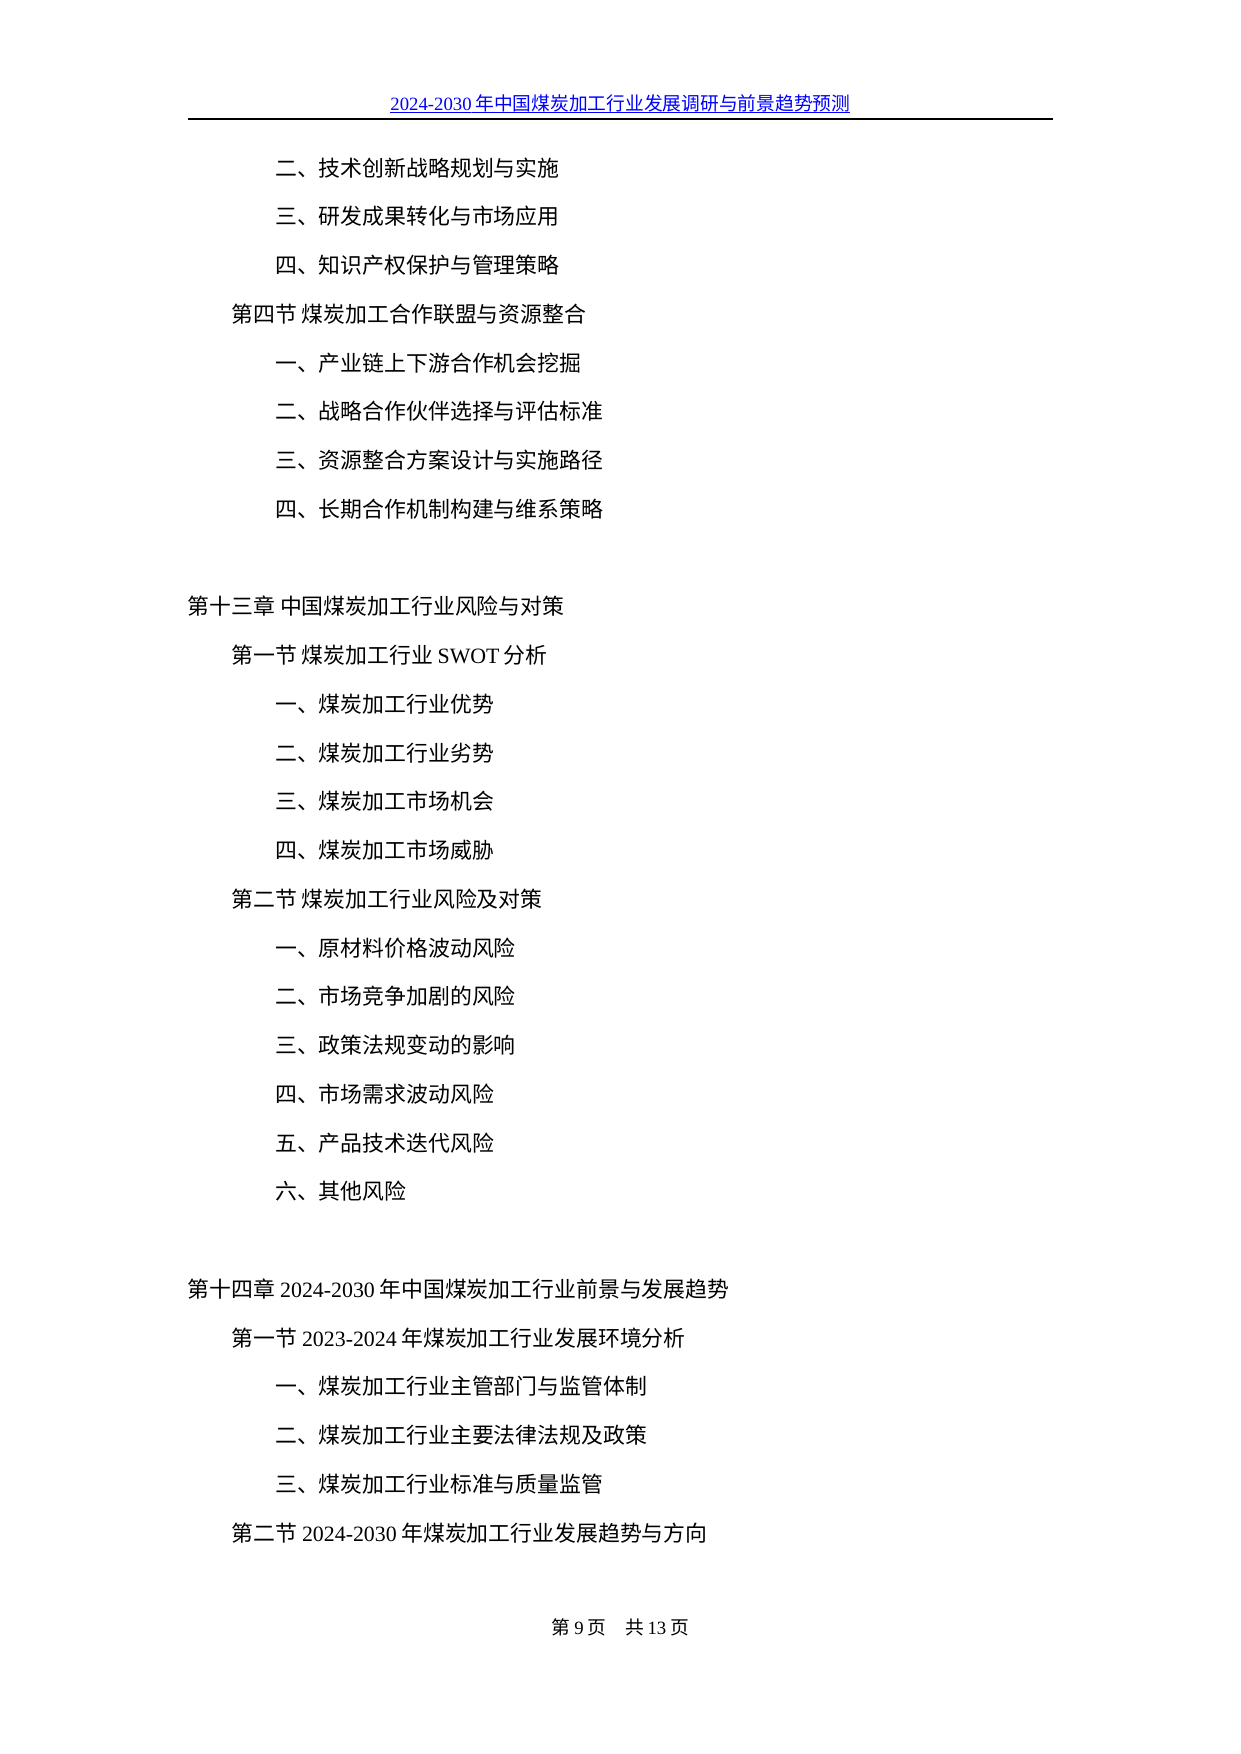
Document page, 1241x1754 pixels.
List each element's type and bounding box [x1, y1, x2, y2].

text [187, 150, 1053, 1548]
